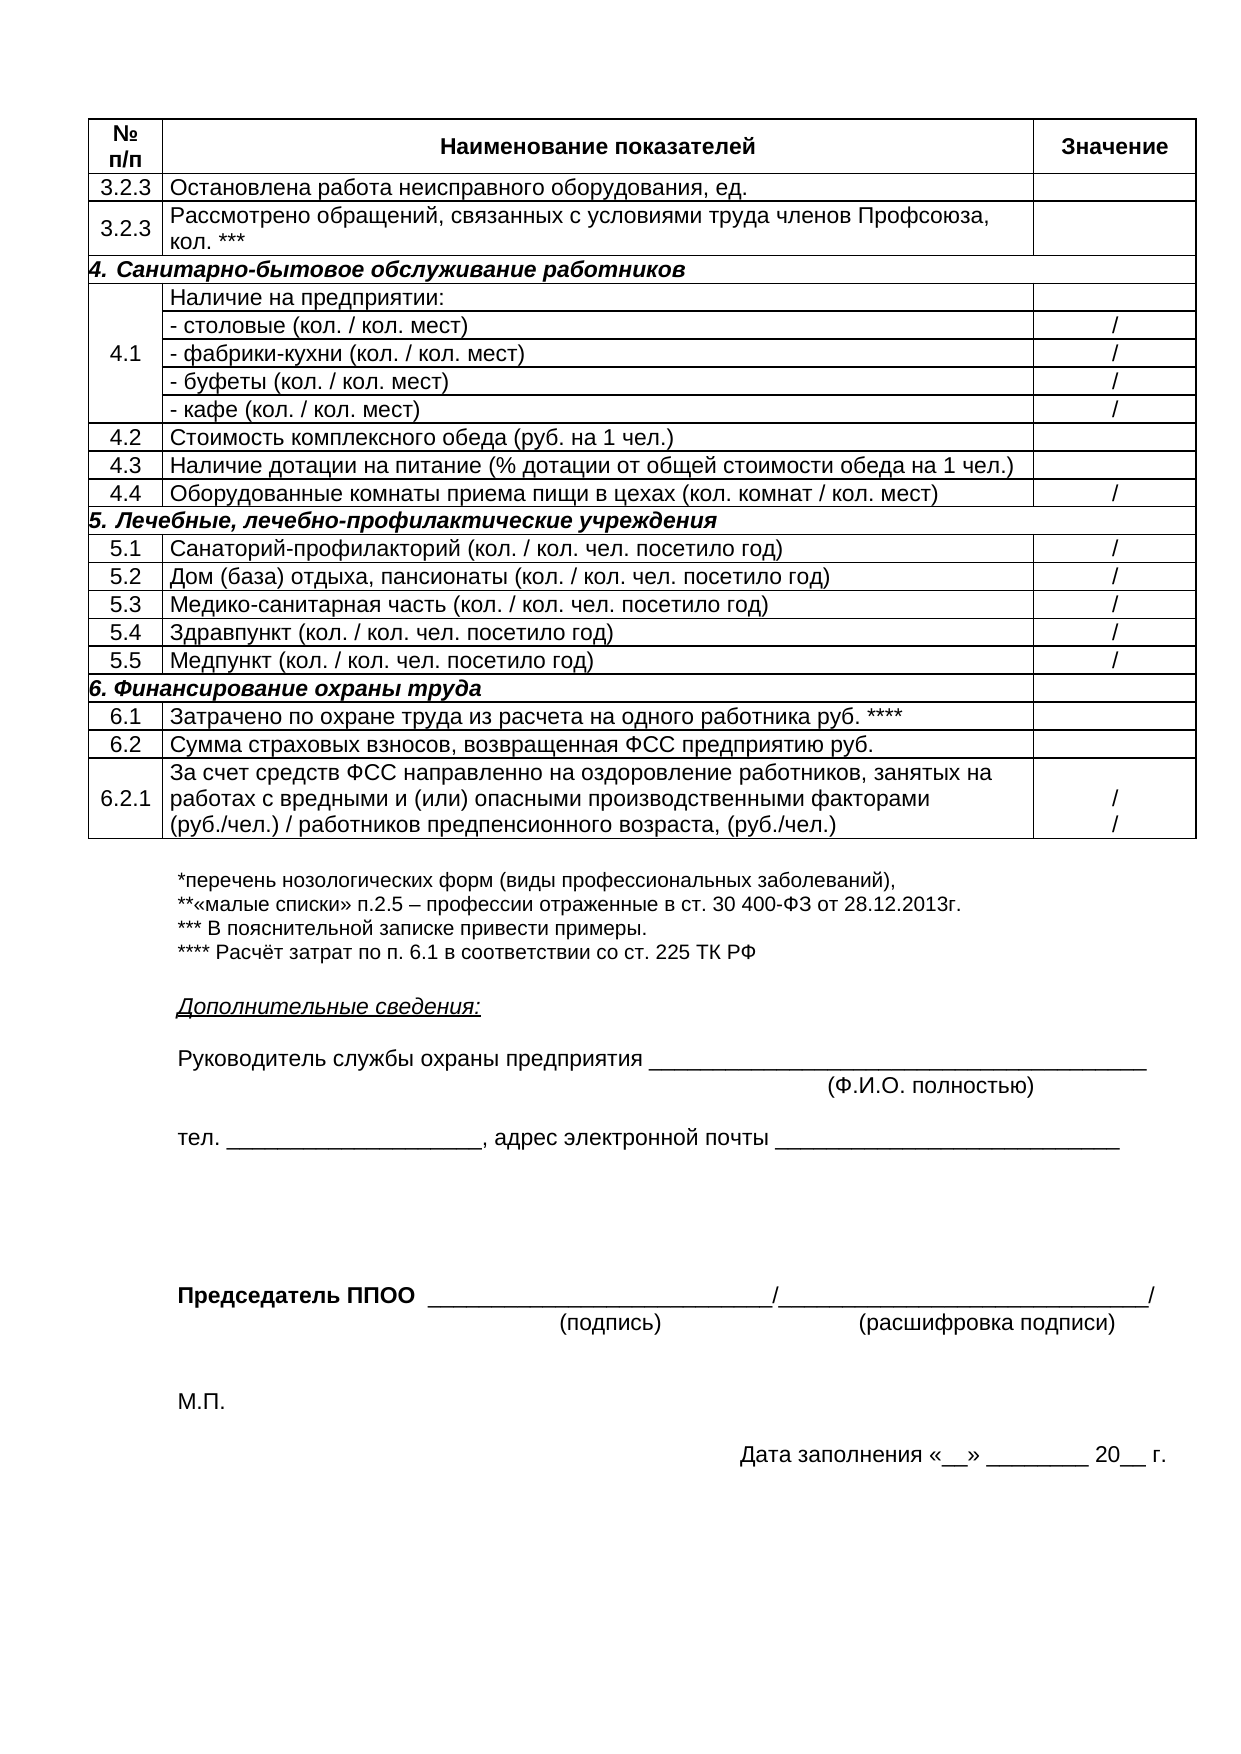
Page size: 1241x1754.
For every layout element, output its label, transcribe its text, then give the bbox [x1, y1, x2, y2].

text **«малые списки» п.2.5 – профессии отраженные в ст. 30 400-ФЗ от 28.12.2013г. [177, 892, 1152, 916]
table_cell / [1034, 619, 1195, 645]
table_cell - столовые (кол. / кол. мест) [163, 312, 1033, 338]
table_cell Медпункт (кол. / кол. чел. посетило год) [163, 647, 1033, 673]
table_cell 4.3 [89, 452, 162, 478]
text М.П. [177, 1388, 1167, 1414]
table_cell Рассмотрено обращений, связанных с условиями труда членов Профсоюза, кол. *** [163, 202, 1033, 254]
table_cell Наличие дотации на питание (% дотации от общей стоимости обеда на 1 чел.) [163, 452, 1033, 478]
table_cell [1034, 424, 1195, 450]
text *** В пояснительной записке привести примеры. [177, 916, 1152, 940]
table_cell 4.4 [89, 480, 162, 506]
table_cell 6.2.1 [89, 759, 162, 838]
table_cell 5.2 [89, 563, 162, 589]
table_cell Сумма страховых взносов, возвращенная ФСС предприятию руб. [163, 731, 1033, 757]
text (Ф.И.О. полностью) [177, 1072, 1152, 1098]
table_cell 4.1 [89, 284, 162, 422]
text Дата заполнения «__» ________ 20__ г. [177, 1441, 1167, 1467]
table_cell / [1034, 480, 1195, 506]
table_cell - буфеты (кол. / кол. мест) [163, 368, 1033, 394]
table_cell [1034, 202, 1195, 254]
table_header Наименование показателей [163, 120, 1033, 172]
table_cell 5.3 [89, 591, 162, 617]
table_cell - кафе (кол. / кол. мест) [163, 396, 1033, 422]
table_cell 6.1 [89, 703, 162, 729]
table_cell [1034, 174, 1195, 200]
table_cell Оборудованные комнаты приема пищи в цехах (кол. комнат / кол. мест) [163, 480, 1033, 506]
table_cell Медико-санитарная часть (кол. / кол. чел. посетило год) [163, 591, 1033, 617]
table_cell Дом (база) отдыха, пансионаты (кол. / кол. чел. посетило год) [163, 563, 1033, 589]
table_cell / [1034, 368, 1195, 394]
table_cell За счет средств ФСС направленно на оздоровление работников, занятых на работах с вредными и (или) опасными производственными факторами (руб./чел.) / работников предпенсионного возраста, (руб./чел.) [163, 759, 1033, 838]
text *перечень нозологических форм (виды профессиональных заболеваний), [177, 868, 1152, 892]
table_cell 4. Санитарно-бытовое обслуживание работников [89, 256, 1195, 282]
text Руководитель службы охраны предприятия _______________________________________ [177, 1045, 1152, 1072]
table_cell / [1034, 396, 1195, 422]
table_cell Здравпункт (кол. / кол. чел. посетило год) [163, 619, 1033, 645]
table_cell 5. Лечебные, лечебно-профилактические учреждения [89, 507, 1195, 534]
table_cell / / [1034, 759, 1195, 838]
text Дополнительные сведения: [177, 993, 1152, 1019]
table_cell 6. Финансирование охраны труда [89, 675, 1033, 701]
table_cell [1034, 731, 1195, 757]
text тел. ____________________, адрес электронной почты ___________________________ [177, 1124, 1152, 1151]
table_cell [1034, 284, 1195, 310]
table_cell Стоимость комплексного обеда (руб. на 1 чел.) [163, 424, 1033, 450]
table_cell / [1034, 340, 1195, 366]
text **** Расчёт затрат по п. 6.1 в соответствии со ст. 225 ТК РФ [177, 940, 1152, 964]
table_cell 5.5 [89, 647, 162, 673]
table_cell - фабрики-кухни (кол. / кол. мест) [163, 340, 1033, 366]
table_cell [1034, 675, 1195, 701]
table_cell 4.2 [89, 424, 162, 450]
table_cell / [1034, 535, 1195, 562]
table_header № п/п [89, 120, 162, 172]
text (подпись) (расшифровка подписи) [177, 1309, 1167, 1335]
table_cell 6.2 [89, 731, 162, 757]
table_header Значение [1034, 120, 1195, 172]
table_cell Санаторий-профилакторий (кол. / кол. чел. посетило год) [163, 535, 1033, 562]
table_cell Затрачено по охране труда из расчета на одного работника руб. **** [163, 703, 1033, 729]
table_cell 3.2.3 [89, 202, 162, 254]
table_cell [1034, 703, 1195, 729]
table_cell Наличие на предприятии: [163, 284, 1033, 310]
table_cell 5.4 [89, 619, 162, 645]
table_cell 5.1 [89, 535, 162, 562]
table_cell Остановлена работа неисправного оборудования, ед. [163, 174, 1033, 200]
table_cell [1034, 452, 1195, 478]
table_cell 3.2.3 [89, 174, 162, 200]
table_cell / [1034, 647, 1195, 673]
table_cell / [1034, 591, 1195, 617]
table_cell / [1034, 563, 1195, 589]
text Председатель ППОО ___________________________/_____________________________/ [177, 1282, 1167, 1309]
table_cell / [1034, 312, 1195, 338]
